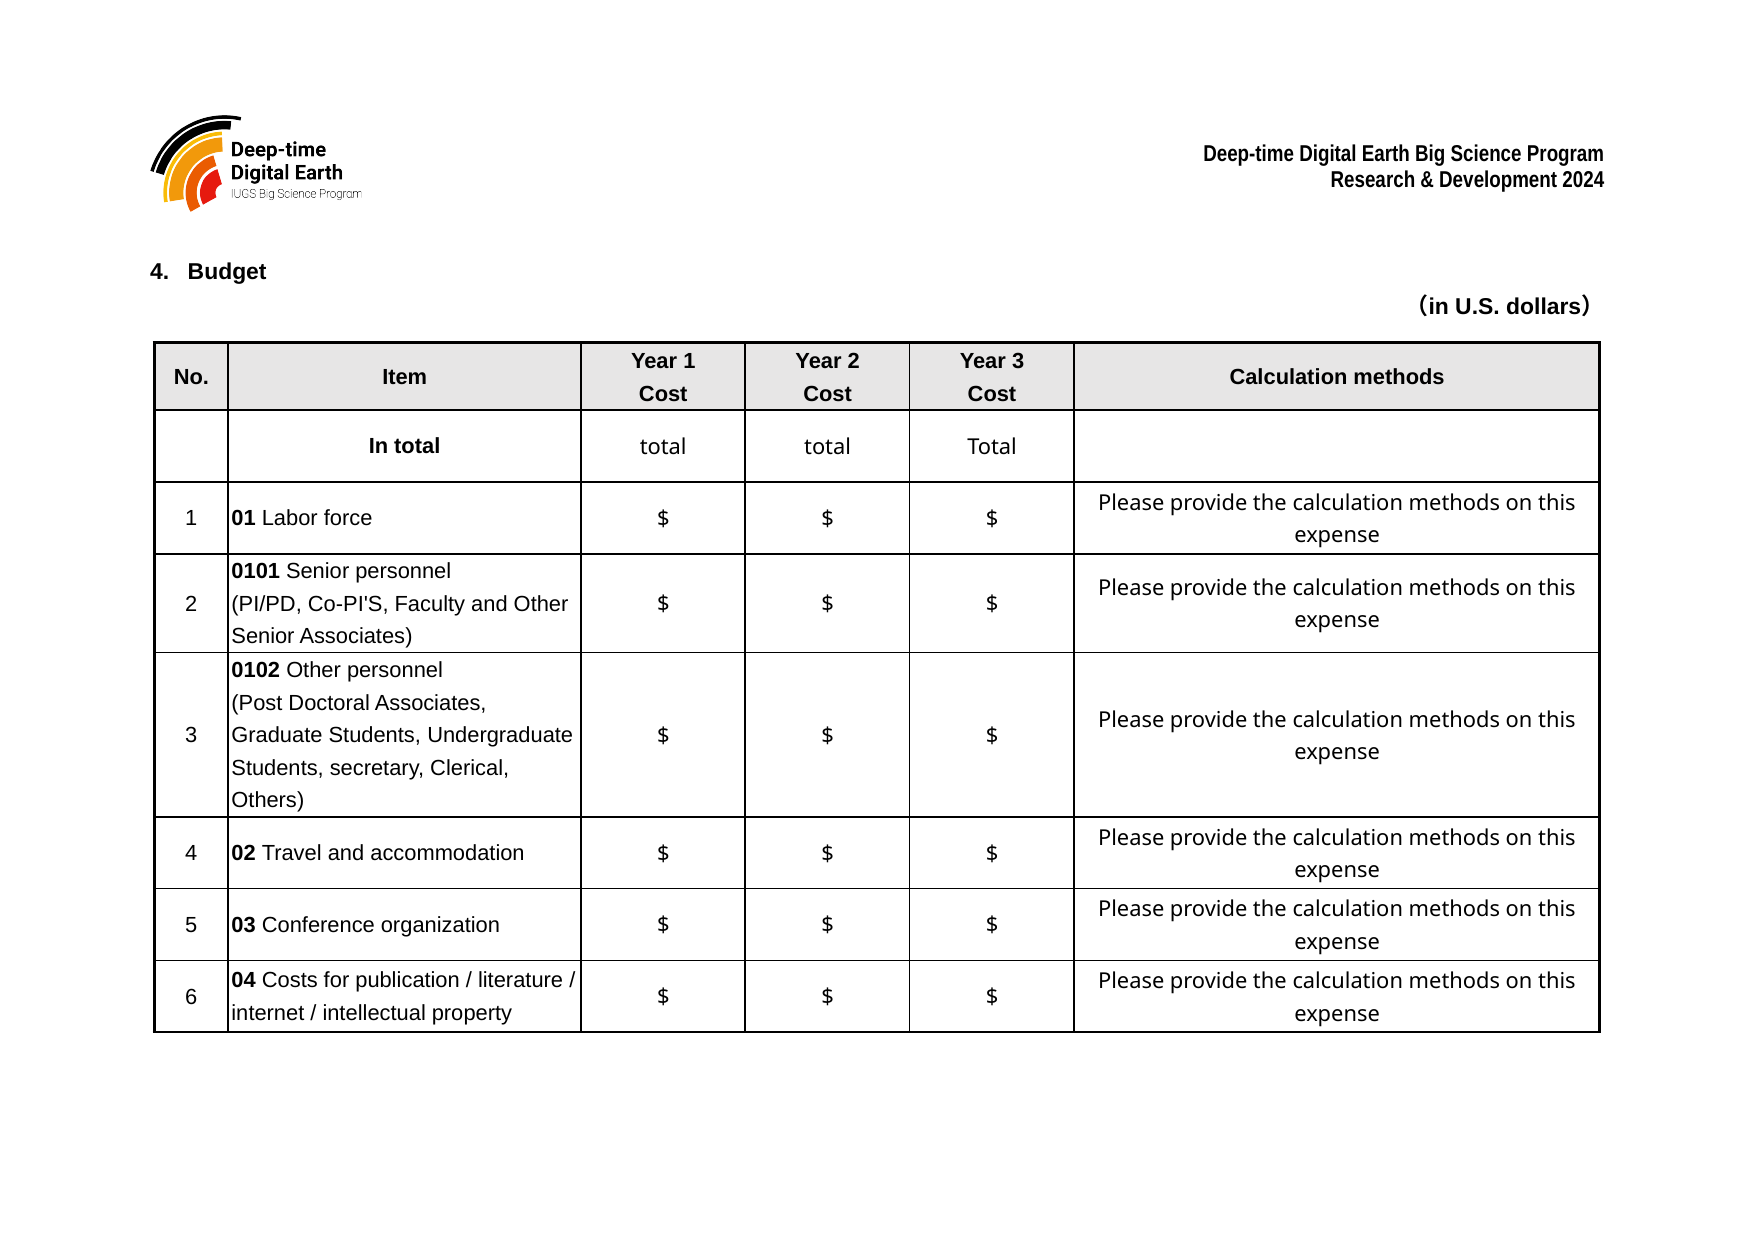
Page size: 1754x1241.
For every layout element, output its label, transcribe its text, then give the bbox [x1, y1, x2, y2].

table_cell [1075, 555, 1598, 652]
table_cell 5 [156, 889, 227, 959]
table_cell 6 [156, 961, 227, 1031]
table_cell [910, 818, 1073, 888]
table_cell In total [229, 411, 580, 481]
list Budget [150, 255, 1604, 287]
table_header Calculation methods [1075, 344, 1598, 409]
table_cell [746, 483, 909, 553]
table_cell [582, 555, 744, 652]
table_cell [746, 653, 909, 816]
table_cell [1075, 653, 1598, 816]
table_header Item [229, 344, 580, 409]
table_cell 2 [156, 555, 227, 652]
table_cell 1 [156, 483, 227, 553]
table_cell [1075, 961, 1598, 1031]
table_header Year 2 Cost [746, 344, 909, 409]
table_cell [582, 889, 744, 959]
table_cell 04 Costs for publication / literature / internet / intellectual property [229, 961, 580, 1031]
table_cell 0102 Other personnel (Post Doctoral Associates, Graduate Students, Undergraduate Students, secretary, Clerical, Others) [229, 653, 580, 816]
table_cell [582, 961, 744, 1031]
table_cell [582, 653, 744, 816]
table_cell 3 [156, 653, 227, 816]
table_header Year 3 Cost [910, 344, 1073, 409]
table_cell [746, 961, 909, 1031]
table_cell [910, 555, 1073, 652]
table_cell [1075, 483, 1598, 553]
table_cell [910, 411, 1073, 481]
table_cell [1075, 818, 1598, 888]
table_header Year 1 Cost [582, 344, 744, 409]
table_cell [156, 411, 227, 481]
table_cell [582, 483, 744, 553]
table_cell [1075, 411, 1598, 481]
table_header No. [156, 344, 227, 409]
table_cell 4 [156, 818, 227, 888]
table_cell 03 Conference organization [229, 889, 580, 959]
list （in U.S. dollars） [187, 289, 1604, 322]
table_cell [746, 411, 909, 481]
table_cell [582, 818, 744, 888]
table_cell [910, 961, 1073, 1031]
table_cell [746, 889, 909, 959]
table_cell [910, 653, 1073, 816]
picture [150, 115, 362, 212]
table_cell [746, 555, 909, 652]
table_cell [582, 411, 744, 481]
table_cell [910, 889, 1073, 959]
table_cell [746, 818, 909, 888]
table_cell 01 Labor force [229, 483, 580, 553]
table_cell 02 Travel and accommodation [229, 818, 580, 888]
table_cell 0101 Senior personnel (PI/PD, Co-PI'S, Faculty and Other Senior Associates) [229, 555, 580, 652]
table_cell [1075, 889, 1598, 959]
table_cell [910, 483, 1073, 553]
